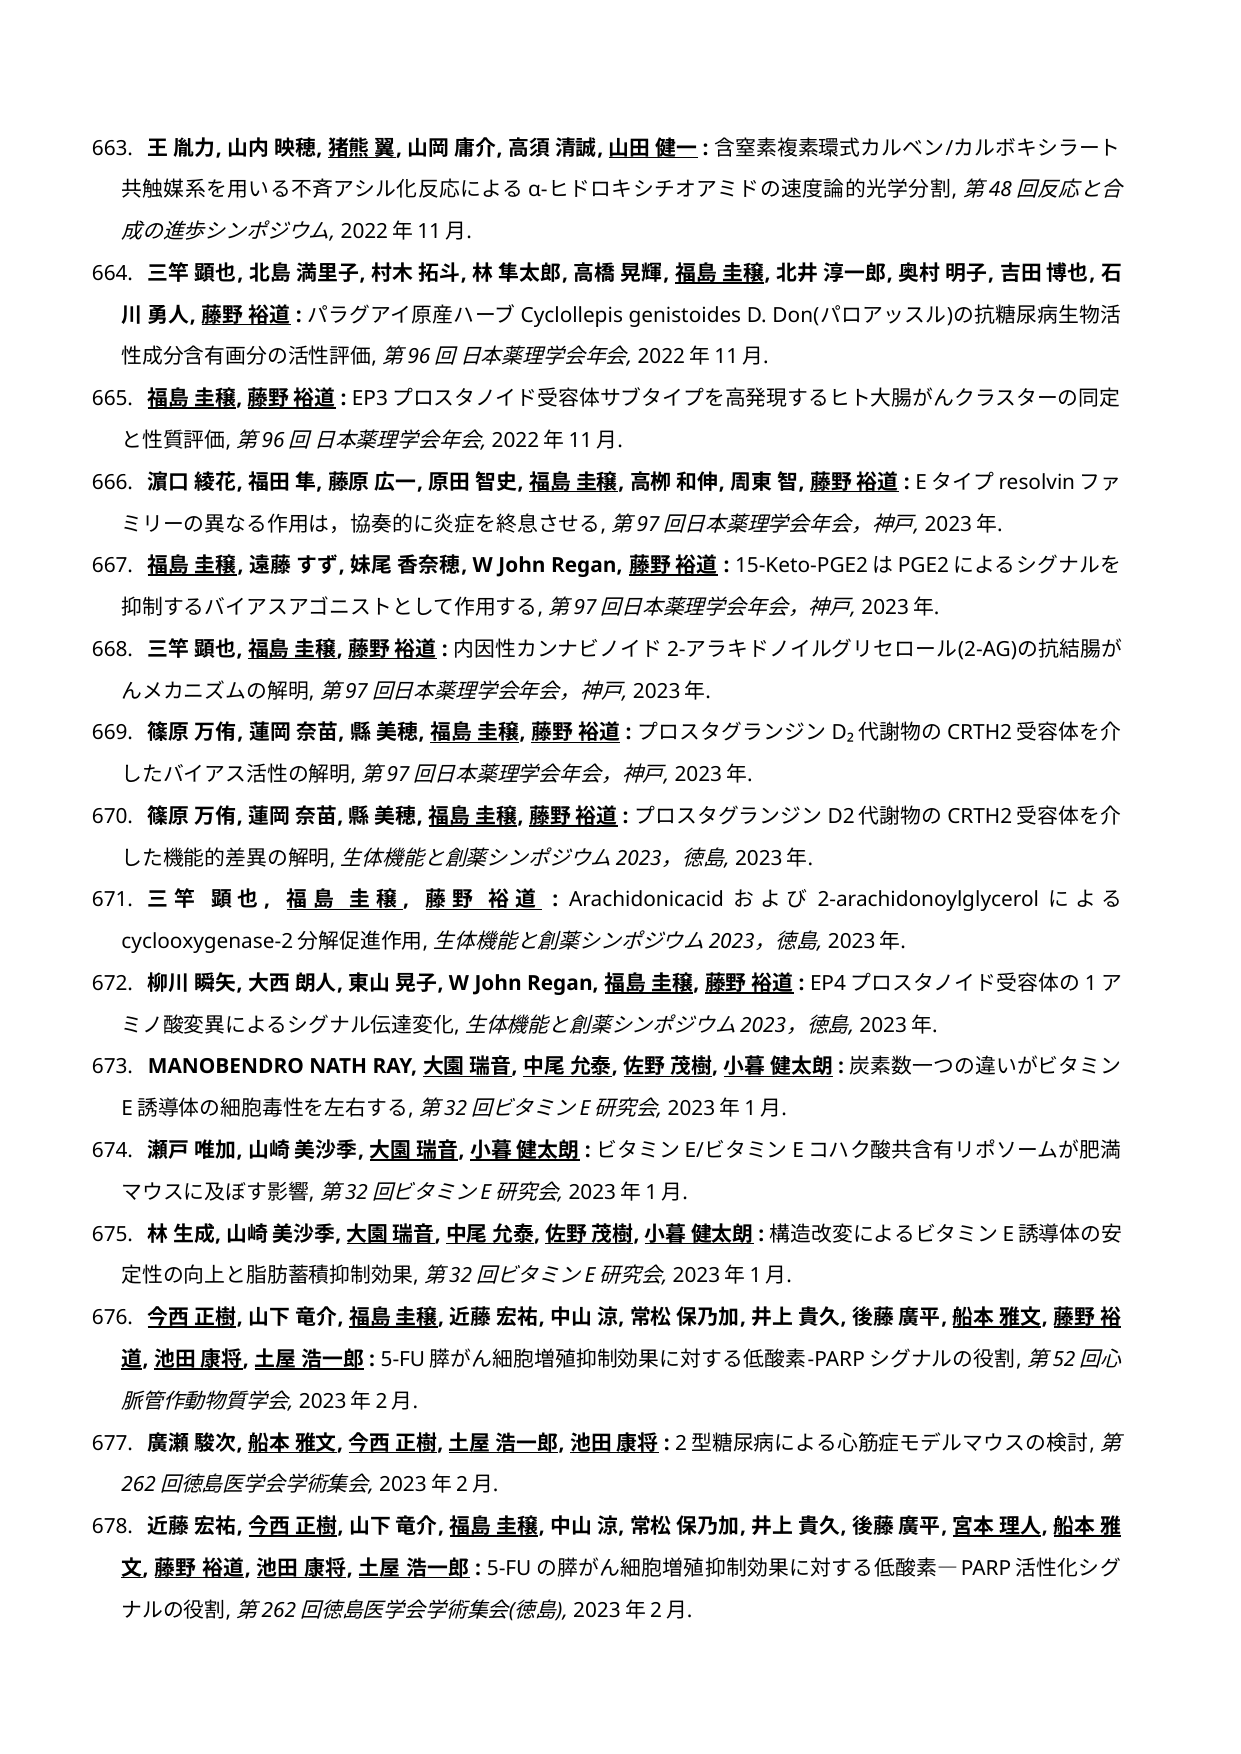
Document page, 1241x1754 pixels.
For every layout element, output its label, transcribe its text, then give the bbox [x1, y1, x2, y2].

list 林 生成, 山崎 美沙季, 大園 瑞音, 中尾 允泰, 佐野 茂樹, 小暮 健太朗 : 構造改変によるビタミンE誘導体の安定性の向上と脂肪蓄積抑制効果, 第32回ビタミンE研究会, 2023年1月. [92, 1211, 1122, 1295]
list 柳川 瞬矢, 大西 朗人, 東山 晃子, W John Regan, 福島 圭穣, 藤野 裕道 : EP4プロスタノイド受容体の1アミノ酸変異によるシグナル伝達変化, 生体機能と創薬シンポジウム2023，徳島, 2023年. [92, 961, 1122, 1044]
list 廣瀬 駿次, 船本 雅文, 今西 正樹, 土屋 浩一郎, 池田 康将 : 2型糖尿病による心筋症モデルマウスの検討, 第262回徳島医学会学術集会, 2023年2月. [92, 1420, 1122, 1503]
list 篠原 万侑, 蓮岡 奈苗, 縣 美穂, 福島 圭穣, 藤野 裕道 : プロスタグランジンD2代謝物のCRTH2受容体を介した機能的差異の解明, 生体機能と創薬シンポジウム2023，徳島, 2023年. [92, 793, 1122, 877]
list 濵口 綾花, 福田 隼, 藤原 広一, 原田 智史, 福島 圭穣, 高栁 和伸, 周東 智, 藤野 裕道 : Eタイプresolvinファミリーの異なる作用は，協奏的に炎症を終息させる, 第97回日本薬理学会年会，神戸, 2023年. [92, 459, 1122, 543]
list 福島 圭穣, 遠藤 すず, 妹尾 香奈穂, W John Regan, 藤野 裕道 : 15-Keto-PGE2はPGE2によるシグナルを抑制するバイアスアゴニストとして作用する, 第97回日本薬理学会年会，神戸, 2023年. [92, 543, 1122, 626]
list 瀬戸 唯加, 山崎 美沙季, 大園 瑞音, 小暮 健太朗 : ビタミンE/ビタミンEコハク酸共含有リポソームが肥満マウスに及ぼす影響, 第32回ビタミンE研究会, 2023年1月. [92, 1128, 1122, 1211]
list 近藤 宏祐, 今西 正樹, 山下 竜介, 福島 圭穣, 中山 涼, 常松 保乃加, 井上 貴久, 後藤 廣平, 宮本 理人, 船本 雅文, 藤野 裕道, 池田 康将, 土屋 浩一郎 : 5-FUの膵がん細胞増殖抑制効果に対する低酸素―PARP活性化シグナルの役割, 第262回徳島医学会学術集会(徳島), 2023年2月. [92, 1503, 1122, 1629]
list 篠原 万侑, 蓮岡 奈苗, 縣 美穂, 福島 圭穣, 藤野 裕道 : プロスタグランジンD₂代謝物のCRTH2受容体を介したバイアス活性の解明, 第97回日本薬理学会年会，神戸, 2023年. [92, 710, 1122, 793]
list MANOBENDRO NATH RAY, 大園 瑞音, 中尾 允泰, 佐野 茂樹, 小暮 健太朗 : 炭素数一つの違いがビタミンE誘導体の細胞毒性を左右する, 第32回ビタミンE研究会, 2023年1月. [92, 1044, 1122, 1128]
list 三竿 顕也, 北島 満里子, 村木 拓斗, 林 隼太郎, 高橋 晃輝, 福島 圭穣, 北井 淳一郎, 奥村 明子, 吉田 博也, 石川 勇人, 藤野 裕道 : パラグアイ原産ハーブCyclollepis genistoides D. Don(パロアッスル)の抗糖尿病生物活性成分含有画分の活性評価, 第96回 日本薬理学会年会, 2022年11月. [92, 250, 1122, 376]
list 今西 正樹, 山下 竜介, 福島 圭穣, 近藤 宏祐, 中山 涼, 常松 保乃加, 井上 貴久, 後藤 廣平, 船本 雅文, 藤野 裕道, 池田 康将, 土屋 浩一郎 : 5-FU膵がん細胞増殖抑制効果に対する低酸素-PARPシグナルの役割, 第52回心脈管作動物質学会, 2023年2月. [92, 1295, 1122, 1420]
list 王 胤力, 山内 映穂, 猪熊 翼, 山岡 庸介, 高須 清誠, 山田 健一 : 含窒素複素環式カルベン/カルボキシラート共触媒系を用いる不斉アシル化反応によるα-ヒドロキシチオアミドの速度論的光学分割, 第48回反応と合成の進歩シンポジウム, 2022年11月. [92, 125, 1122, 250]
list 三竿 顕也, 福島 圭穣, 藤野 裕道 : Arachidonicacidおよび2-arachidonoylglycerolによるcyclooxygenase-2分解促進作用, 生体機能と創薬シンポジウム2023，徳島, 2023年. [92, 877, 1122, 961]
list 三竿 顕也, 福島 圭穣, 藤野 裕道 : 内因性カンナビノイド2-アラキドノイルグリセロール(2-AG)の抗結腸がんメカニズムの解明, 第97回日本薬理学会年会，神戸, 2023年. [92, 626, 1122, 710]
list 福島 圭穣, 藤野 裕道 : EP3プロスタノイド受容体サブタイプを高発現するヒト大腸がんクラスターの同定と性質評価, 第96回 日本薬理学会年会, 2022年11月. [92, 376, 1122, 459]
